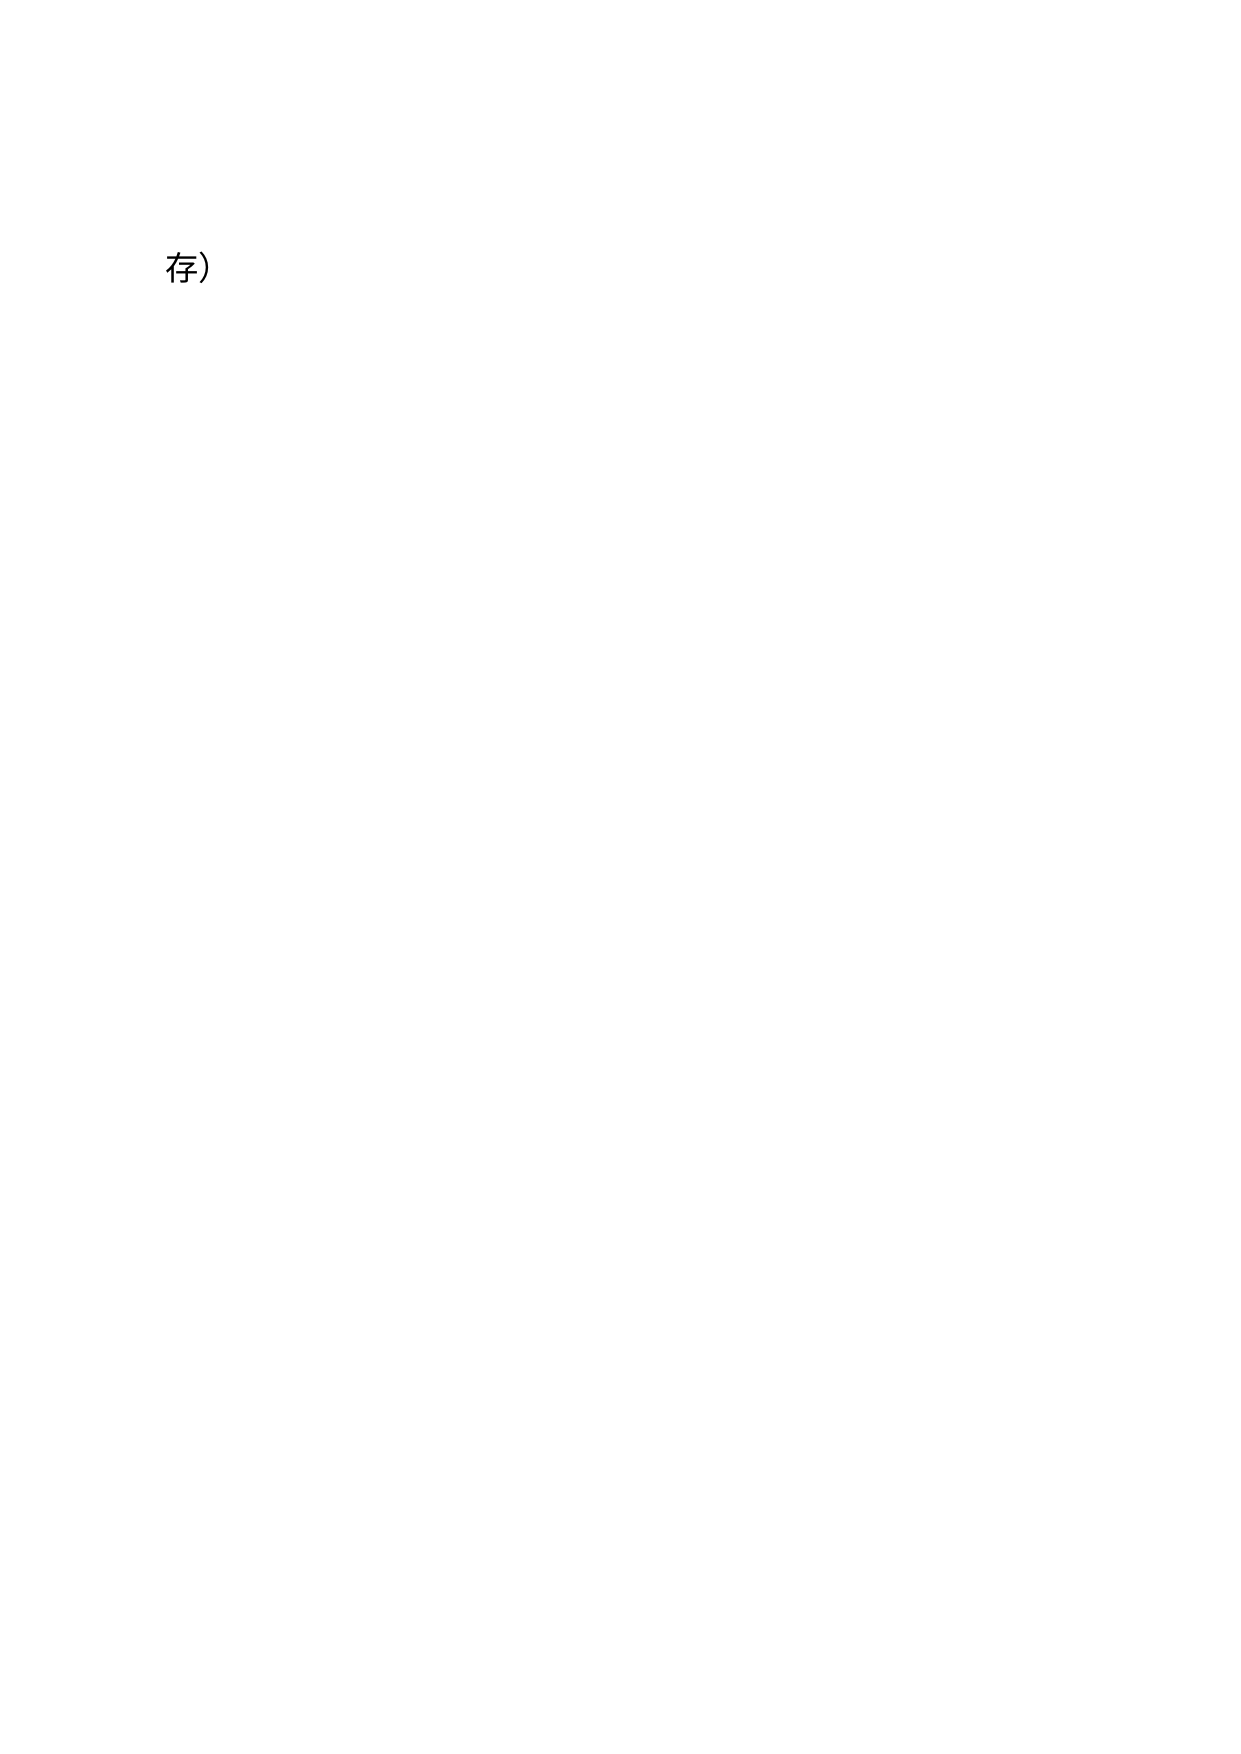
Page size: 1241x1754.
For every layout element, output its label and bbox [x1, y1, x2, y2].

text [165, 233, 1075, 298]
